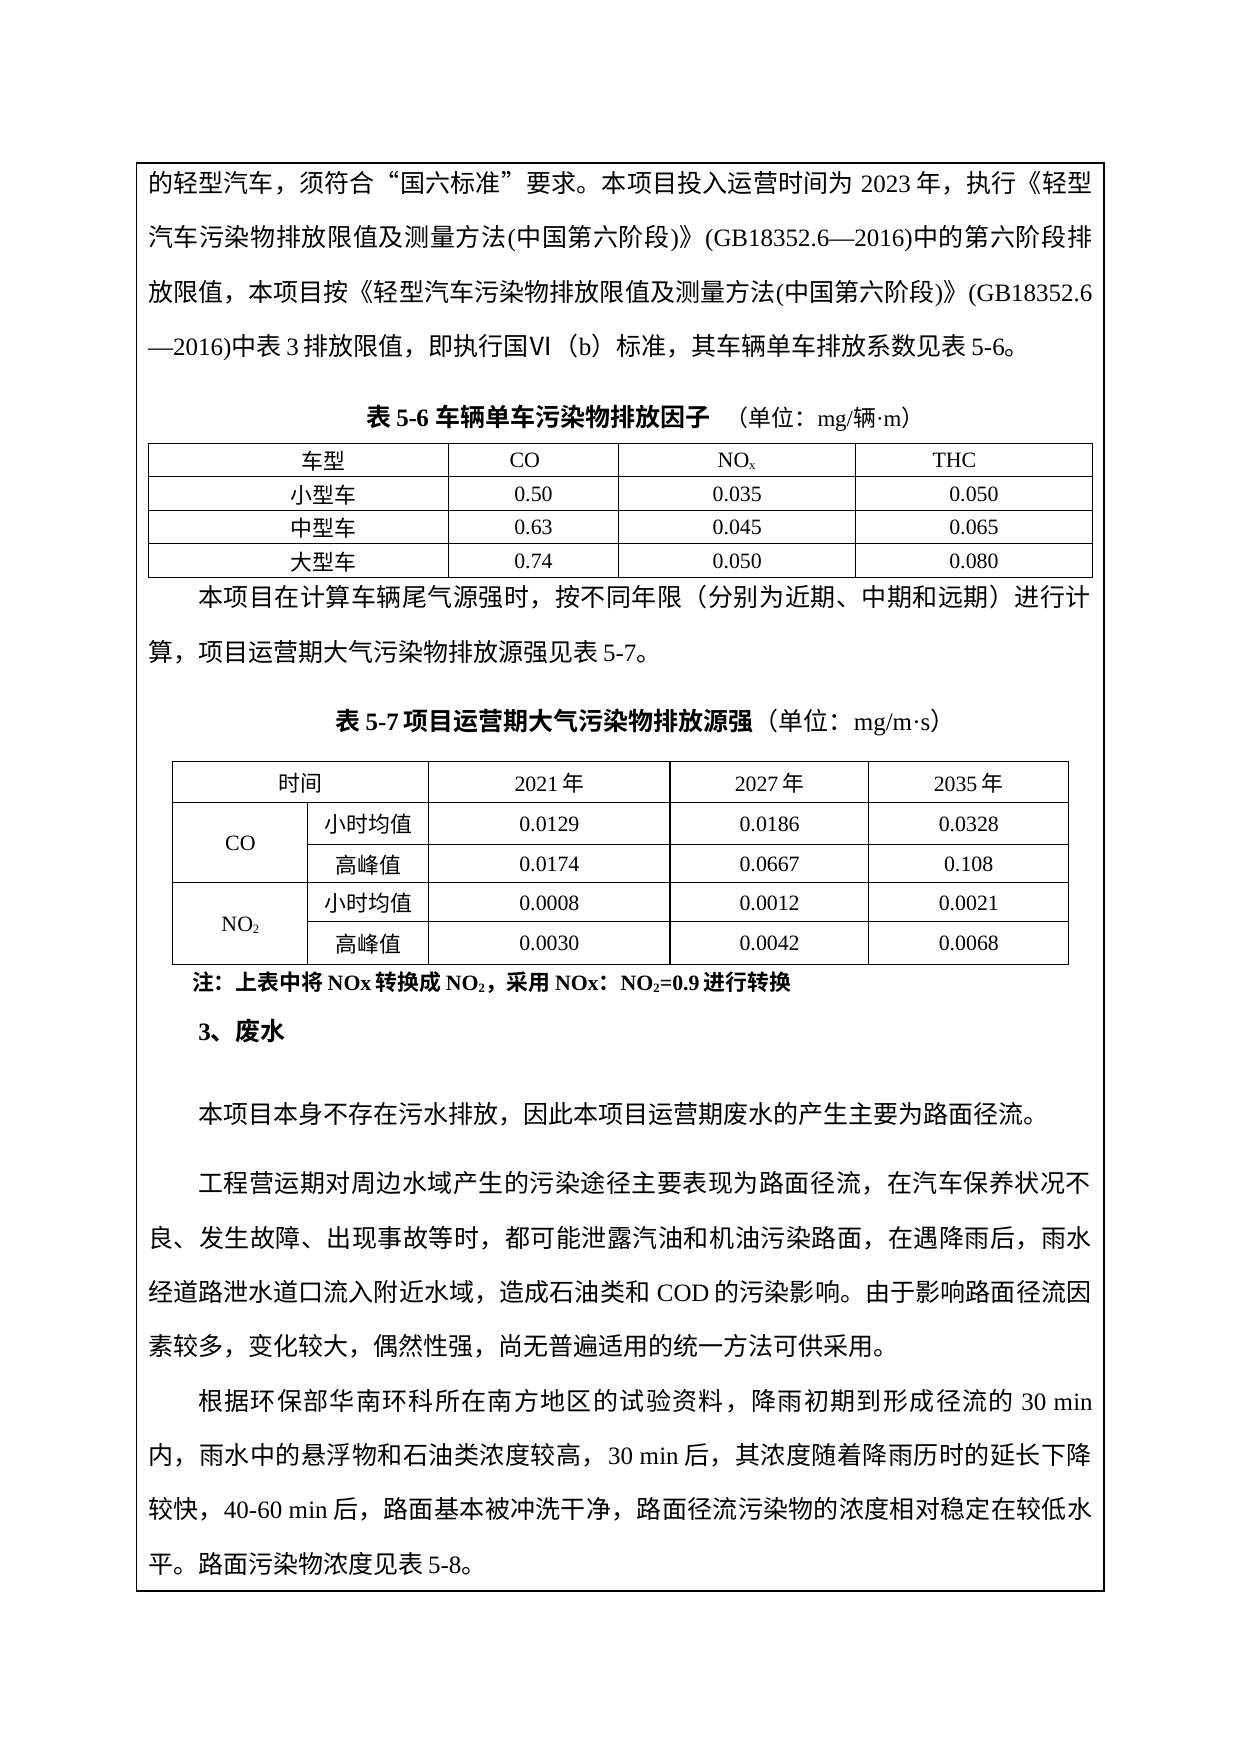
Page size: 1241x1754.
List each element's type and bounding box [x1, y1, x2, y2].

table_header [137, 164, 1103, 1590]
